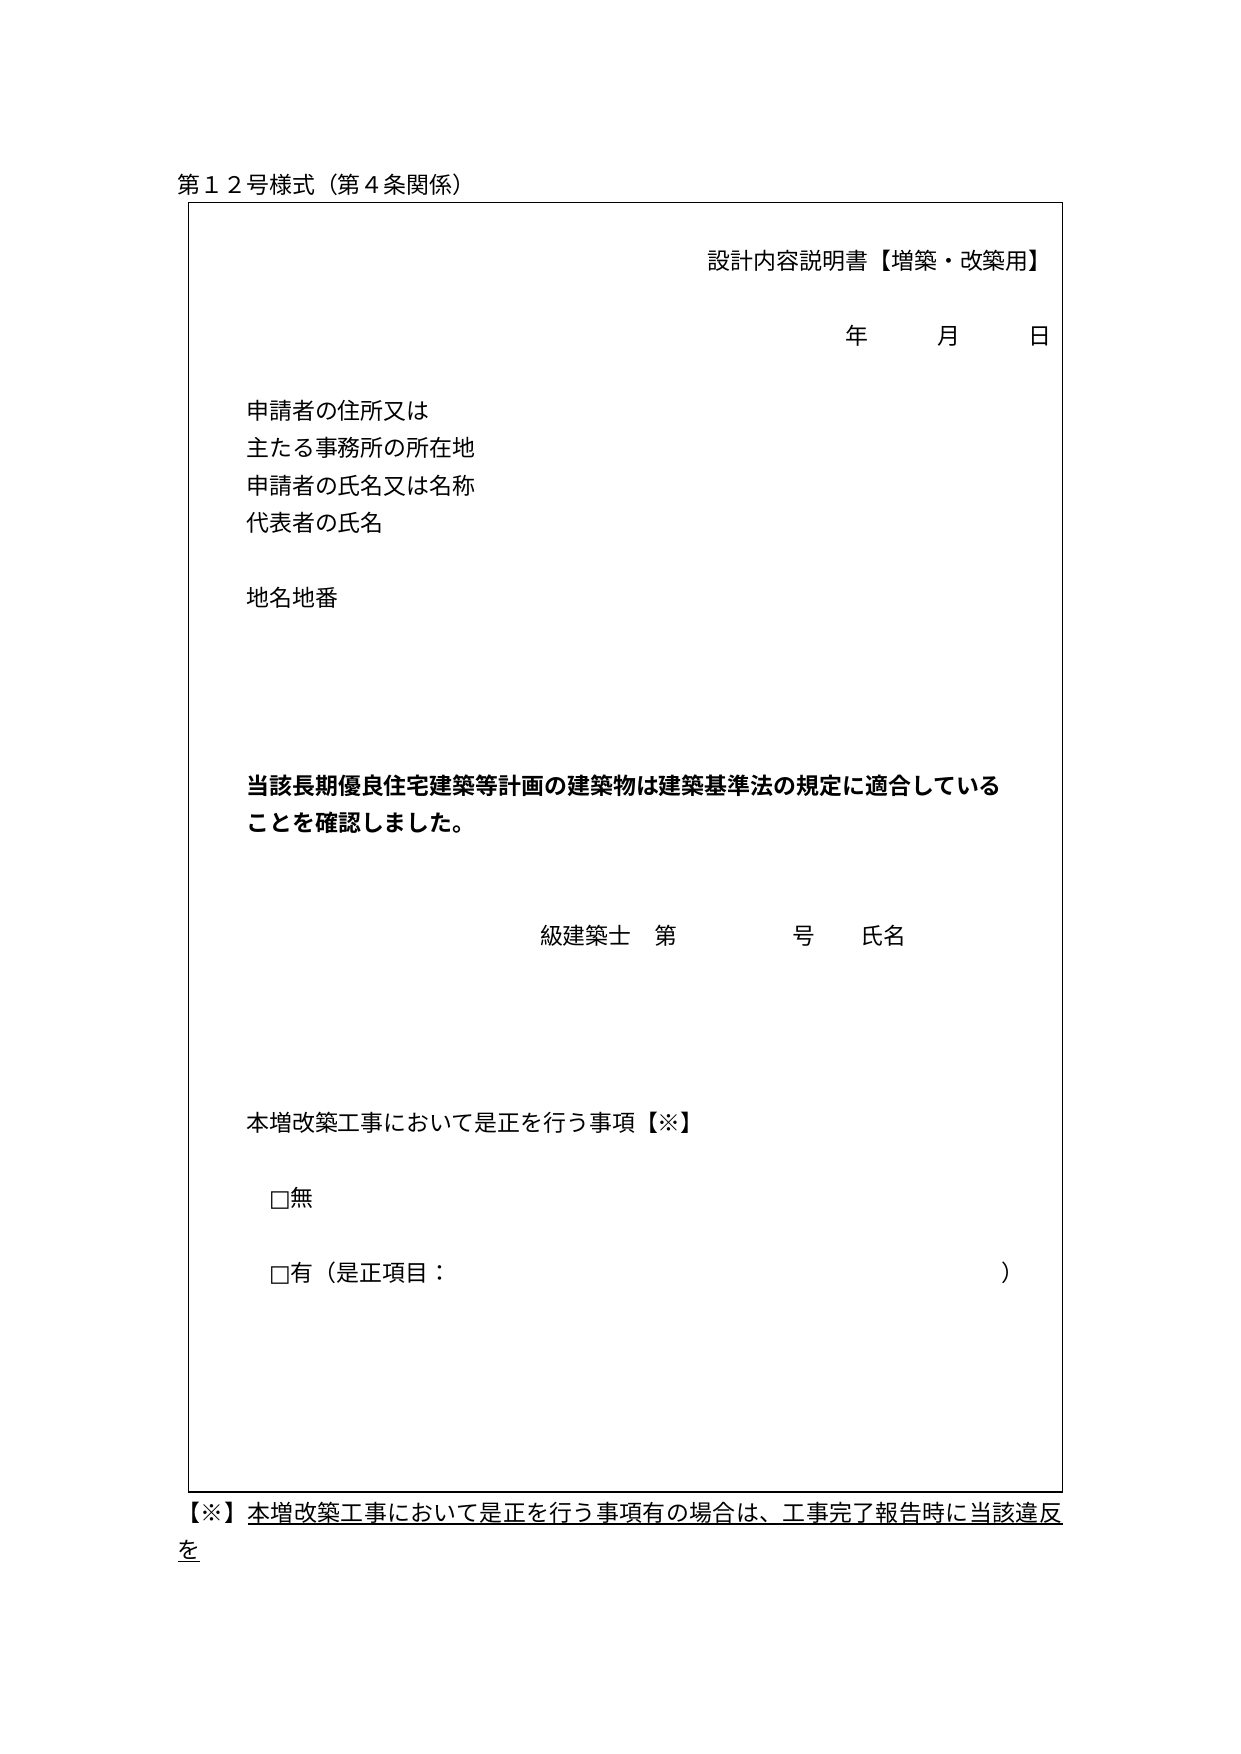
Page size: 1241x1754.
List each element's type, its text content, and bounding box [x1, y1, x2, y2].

text 第１２号様式（第４条関係） [177, 164, 1063, 202]
text 【※】本増改築工事において是正を行う事項有の場合は、工事完了報告時に当該違反を [177, 1492, 1063, 1567]
table_header 設計内容説明書【増築・改築用】 年 月 日 申請者の住所又は 主たる事務所の所在地 申請者の氏名又は名称 代表者の氏名 地名地番 当該長期優良住宅建築等計画の建築物は建築基準法の規定に適合している ことを確認しました。 級建築士 第 号 氏名 本増改築工事において是正を行う事項【※】 □無 □有（是正項目： ） [189, 203, 1062, 1491]
